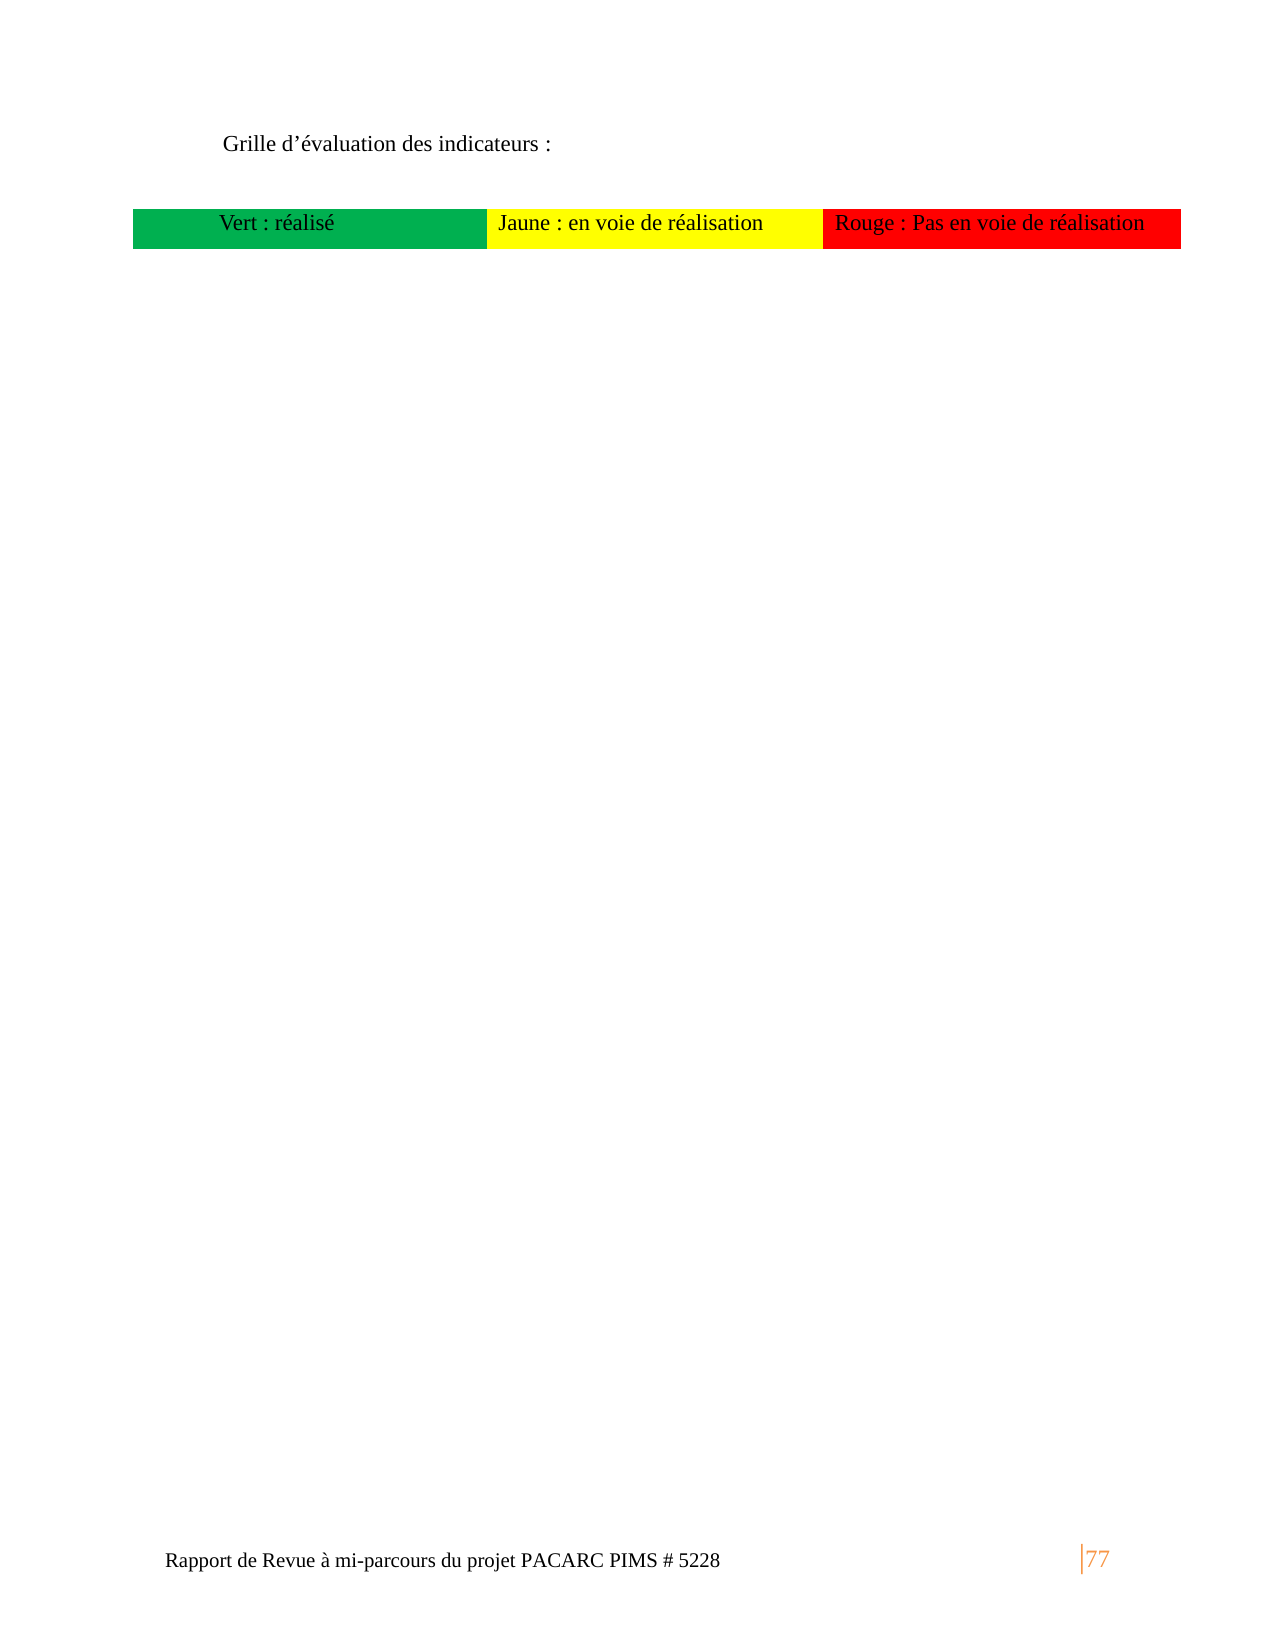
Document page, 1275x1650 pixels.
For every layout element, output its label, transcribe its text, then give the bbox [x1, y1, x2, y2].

table_header Vert : réalisé [133, 209, 487, 249]
text Grille d’évaluation des indicateurs : [223, 130, 1127, 156]
table_header Jaune : en voie de réalisation [487, 209, 823, 249]
table_header Rouge : Pas en voie de réalisation [823, 209, 1181, 249]
